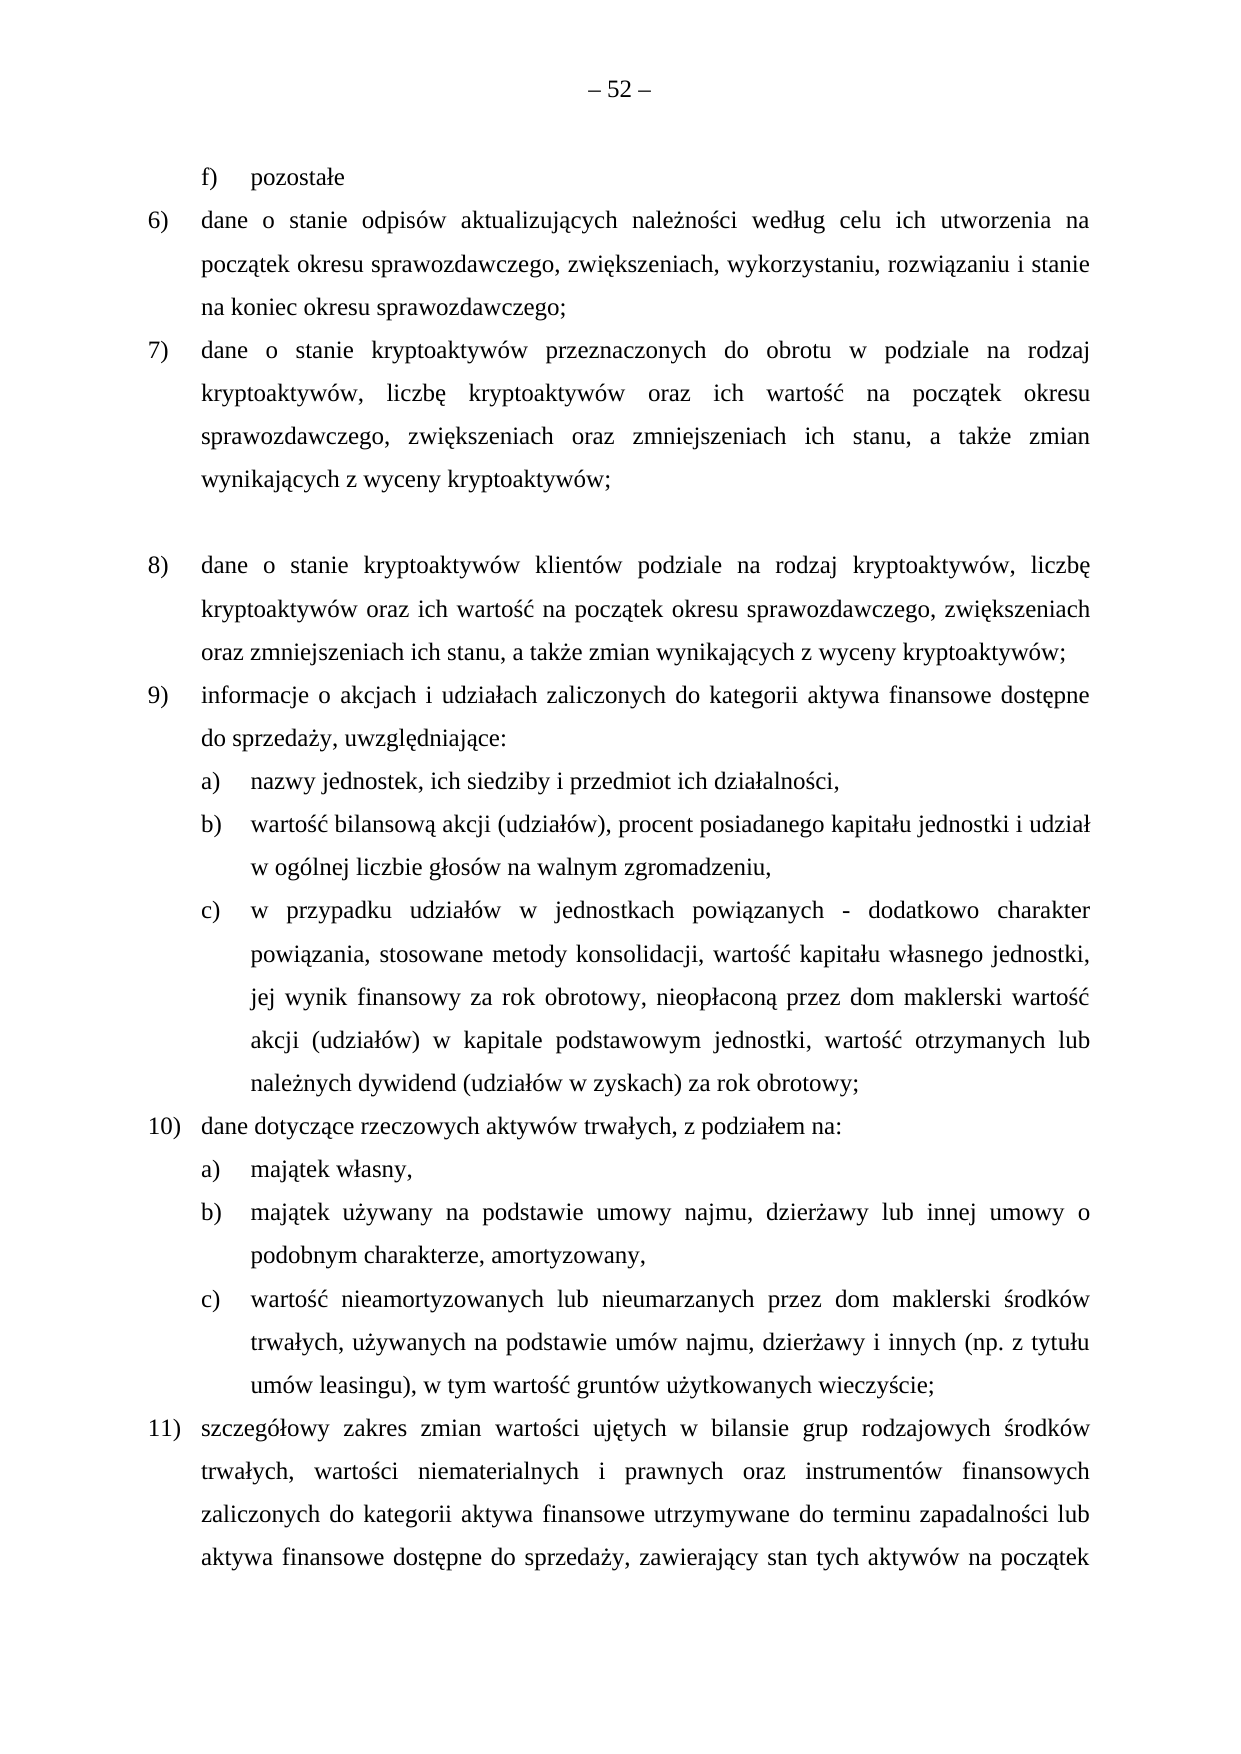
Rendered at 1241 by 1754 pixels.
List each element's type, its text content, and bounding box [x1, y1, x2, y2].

text f) pozostałe [201, 162, 1091, 191]
text b) wartość bilansową akcji (udziałów), procent posiadanego kapitału jednostki i udział w ogólnej liczbie głosów na walnym zgromadzeniu, [201, 809, 1091, 881]
text c) w przypadku udziałów w jednostkach powiązanych - dodatkowo charakter powiązania, stosowane metody konsolidacji, wartość kapitału własnego jednostki, jej wynik finansowy za rok obrotowy, nieopłaconą przez dom maklerski wartość akcji (udziałów) w kapitale podstawowym jednostki, wartość otrzymanych lub należnych dywidend (udziałów w zyskach) za rok obrotowy; [201, 896, 1091, 1097]
text 8) dane o stanie kryptoaktywów klientów podziale na rodzaj kryptoaktywów, liczbę kryptoaktywów oraz ich wartość na początek okresu sprawozdawczego, zwiększeniach oraz zmniejszeniach ich stanu, a także zmian wynikających z wyceny kryptoaktywów; [148, 551, 1091, 666]
text a) nazwy jednostek, ich siedziby i przedmiot ich działalności, [201, 766, 1091, 795]
text 7) dane o stanie kryptoaktywów przeznaczonych do obrotu w podziale na rodzaj kryptoaktywów, liczbę kryptoaktywów oraz ich wartość na początek okresu sprawozdawczego, zwiększeniach oraz zmniejszeniach ich stanu, a także zmian wynikających z wyceny kryptoaktywów; [148, 335, 1091, 493]
text 6) dane o stanie odpisów aktualizujących należności według celu ich utworzenia na początek okresu sprawozdawczego, zwiększeniach, wykorzystaniu, rozwiązaniu i stanie na koniec okresu sprawozdawczego; [148, 206, 1091, 321]
text 9) informacje o akcjach i udziałach zaliczonych do kategorii aktywa finansowe dostępne do sprzedaży, uwzględniające: [148, 680, 1091, 752]
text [148, 1413, 1091, 1571]
text a) majątek własny, [201, 1154, 1091, 1183]
text b) majątek używany na podstawie umowy najmu, dzierżawy lub innej umowy o podobnym charakterze, amortyzowany, [201, 1197, 1091, 1269]
text c) wartość nieamortyzowanych lub nieumarzanych przez dom maklerski środków trwałych, używanych na podstawie umów najmu, dzierżawy i innych (np. z tytułu umów leasingu), w tym wartość gruntów użytkowanych wieczyście; [201, 1284, 1091, 1399]
text 10) dane dotyczące rzeczowych aktywów trwałych, z podziałem na: [148, 1111, 1091, 1140]
